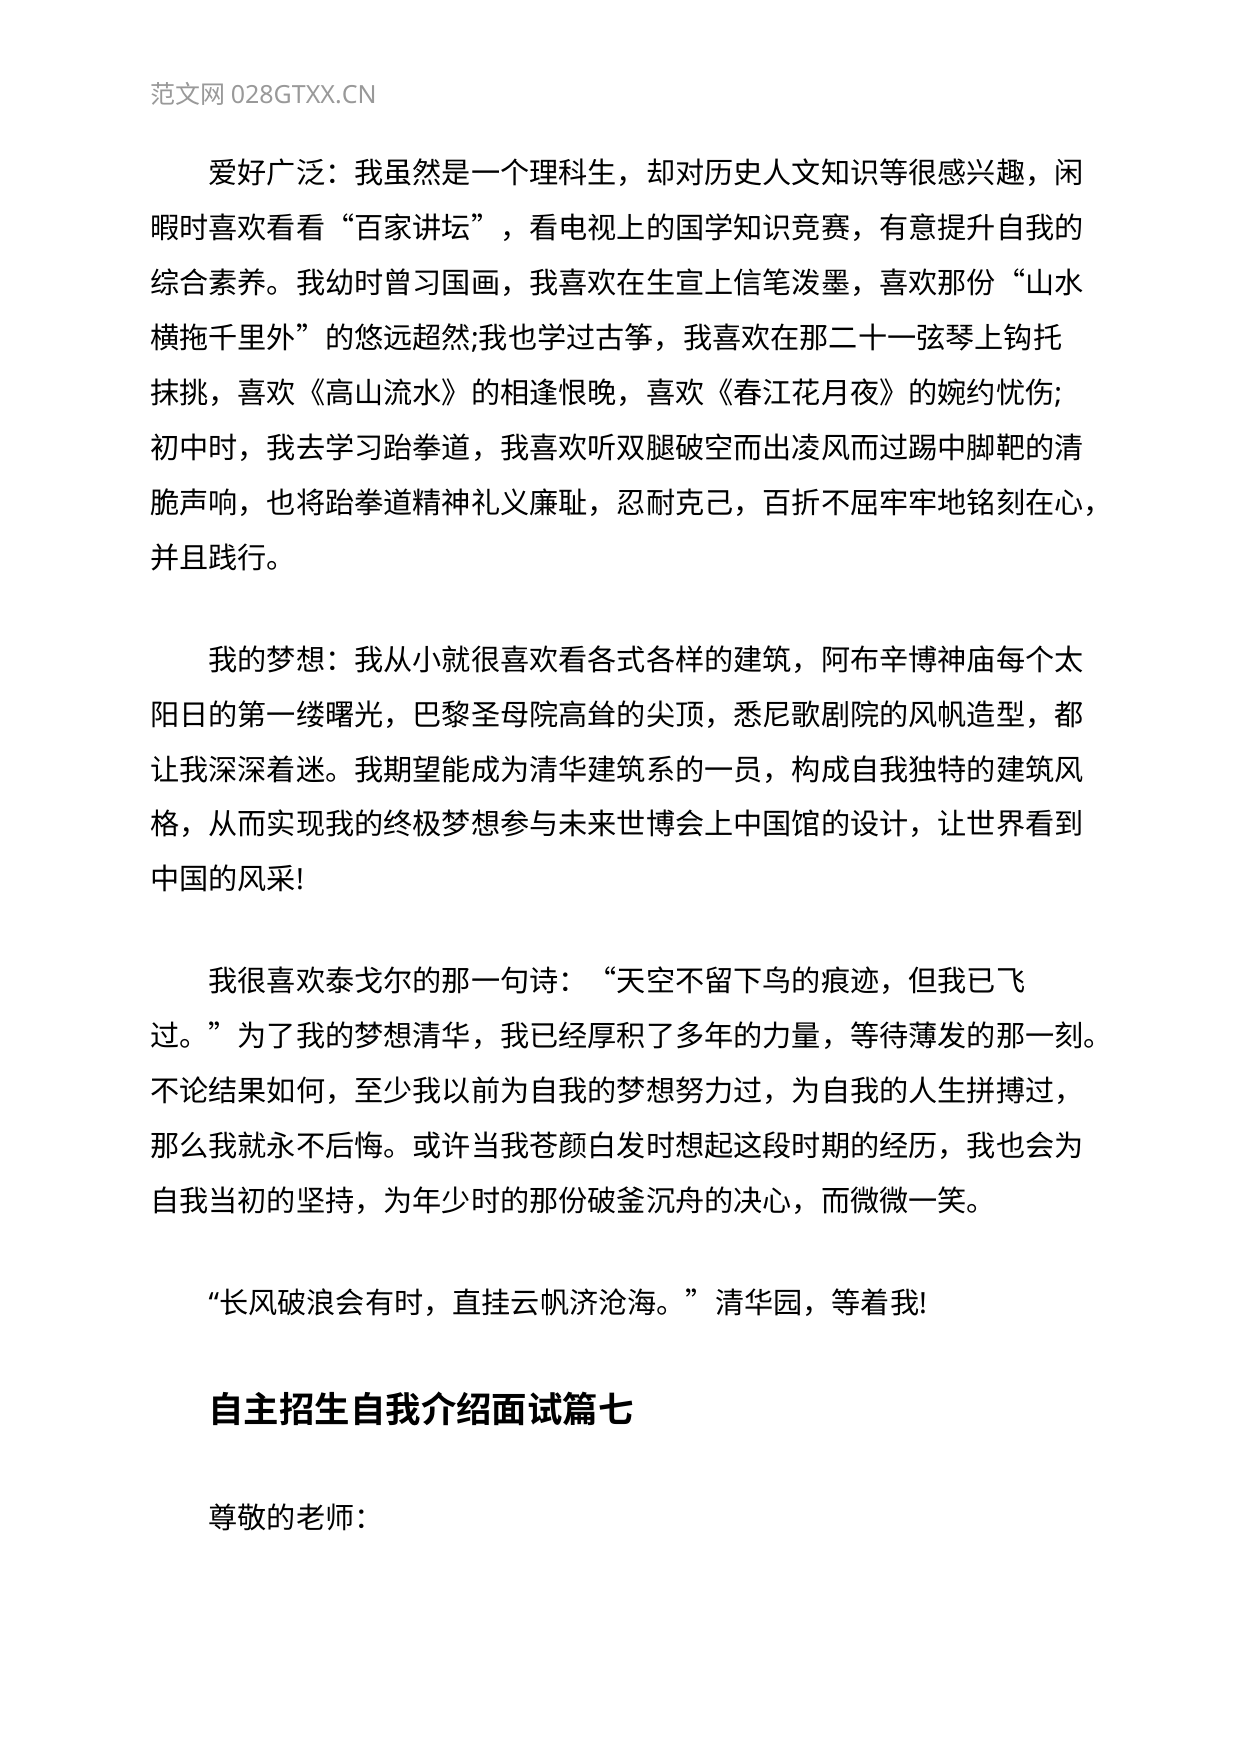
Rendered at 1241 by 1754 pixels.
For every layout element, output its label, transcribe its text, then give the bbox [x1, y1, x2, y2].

text “长风破浪会有时，直挂云帆济沧海。”清华园，等着我! [150, 1279, 1090, 1322]
text 自主招生自我介绍面试篇七 [150, 1381, 1090, 1432]
text 尊敬的老师： [150, 1494, 1090, 1537]
text 爱好广泛：我虽然是一个理科生，却对历史人文知识等很感兴趣，闲暇时喜欢看看“百家讲坛”，看电视上的国学知识竞赛，有意提升自我的综合素养。我幼时曾习国画，我喜欢在生宣上信笔泼墨，喜欢那份“山水横拖千里外”的悠远超然;我也学过古筝，我喜欢在那二十一弦琴上钩托抹挑，喜欢《高山流水》的相逢恨晚，喜欢《春江花月夜》的婉约忧伤;初中时，我去学习跆拳道，我喜欢听双腿破空而出凌风而过踢中脚靶的清脆声响，也将跆拳道精神礼义廉耻，忍耐克己，百折不屈牢牢地铭刻在心，并且践行。 [150, 150, 1090, 577]
text 我很喜欢泰戈尔的那一句诗：“天空不留下鸟的痕迹，但我已飞过。”为了我的梦想清华，我已经厚积了多年的力量，等待薄发的那一刻。不论结果如何，至少我以前为自我的梦想努力过，为自我的人生拼搏过，那么我就永不后悔。或许当我苍颜白发时想起这段时期的经历，我也会为自我当初的坚持，为年少时的那份破釜沉舟的决心，而微微一笑。 [150, 958, 1090, 1220]
text 我的梦想：我从小就很喜欢看各式各样的建筑，阿布辛博神庙每个太阳日的第一缕曙光，巴黎圣母院高耸的尖顶，悉尼歌剧院的风帆造型，都让我深深着迷。我期望能成为清华建筑系的一员，构成自我独特的建筑风格，从而实现我的终极梦想参与未来世博会上中国馆的设计，让世界看到中国的风采! [150, 636, 1090, 898]
